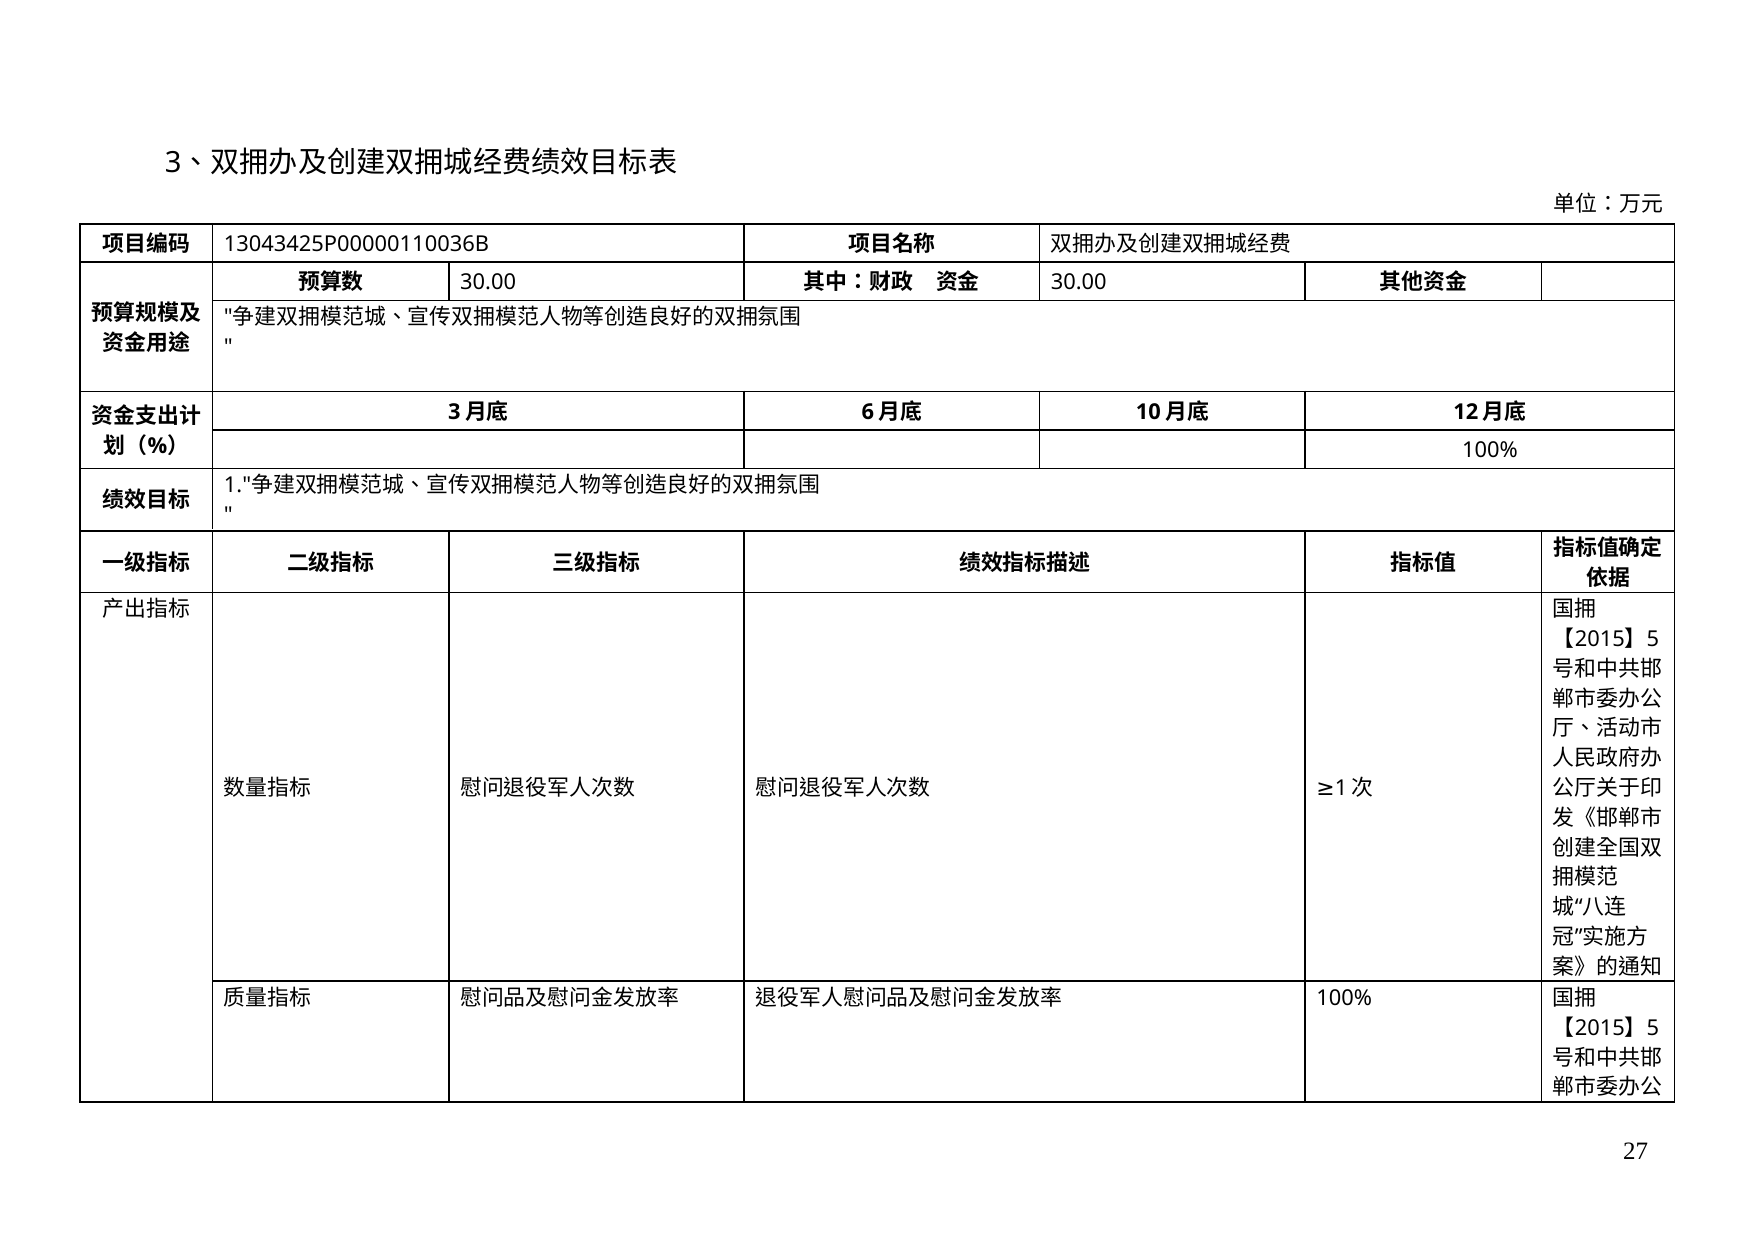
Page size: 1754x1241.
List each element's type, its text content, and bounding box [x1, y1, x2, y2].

table_cell 12月底 [1306, 392, 1674, 429]
table_cell 绩效目标 [81, 469, 212, 529]
table_header 指标值确定依据 [1542, 532, 1674, 592]
table_cell "争建双拥模范城、宣传双拥模范人物等创造良好的双拥氛围 " [213, 301, 1674, 391]
text 3、双拥办及创建双拥城经费绩效目标表 [106, 142, 1648, 181]
table_cell 其他资金 [1306, 263, 1541, 300]
table_cell 产出指标 [81, 593, 212, 1101]
table_cell 1."争建双拥模范城、宣传双拥模范人物等创造良好的双拥氛围 " [213, 469, 1674, 529]
table_cell 3月底 [213, 392, 743, 429]
table_cell 慰问退役军人次数 [745, 593, 1304, 980]
table_cell 6月底 [745, 392, 1039, 429]
table_header 三级指标 [450, 532, 743, 592]
table_cell 慰问品及慰问金发放率 [450, 982, 743, 1101]
table_cell 100% [1306, 982, 1541, 1101]
table_header 指标值 [1306, 532, 1541, 592]
table_cell 项目名称 [745, 225, 1039, 261]
table_header 二级指标 [213, 532, 448, 592]
table_cell 10月底 [1040, 392, 1304, 429]
table_header 单位：万元 [81, 183, 1674, 223]
table_cell [213, 431, 743, 467]
table_cell 预算规模及资金用途 [81, 263, 212, 391]
table_cell 其中：财政 资金 [745, 263, 1039, 300]
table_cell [1542, 982, 1674, 1101]
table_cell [1542, 593, 1674, 980]
table_cell 30.00 [1040, 263, 1304, 300]
table_cell ≥1次 [1306, 593, 1541, 980]
table_cell 100% [1306, 431, 1674, 467]
table_cell 资金支出计划（%） [81, 392, 212, 467]
table_cell 质量指标 [213, 982, 448, 1101]
table_cell 慰问退役军人次数 [450, 593, 743, 980]
table_cell 13043425P00000110036B [213, 225, 743, 261]
table_cell 项目编码 [81, 225, 212, 261]
table_cell 预算数 [213, 263, 448, 300]
table_header 绩效指标描述 [745, 532, 1304, 592]
table_cell 30.00 [450, 263, 743, 300]
table_cell 双拥办及创建双拥城经费 [1040, 225, 1674, 261]
table_cell [1542, 263, 1674, 300]
table_cell [745, 431, 1039, 467]
table_header 一级指标 [81, 532, 212, 592]
table_cell 退役军人慰问品及慰问金发放率 [745, 982, 1304, 1101]
table_cell [1040, 431, 1304, 467]
table_cell 数量指标 [213, 593, 448, 980]
